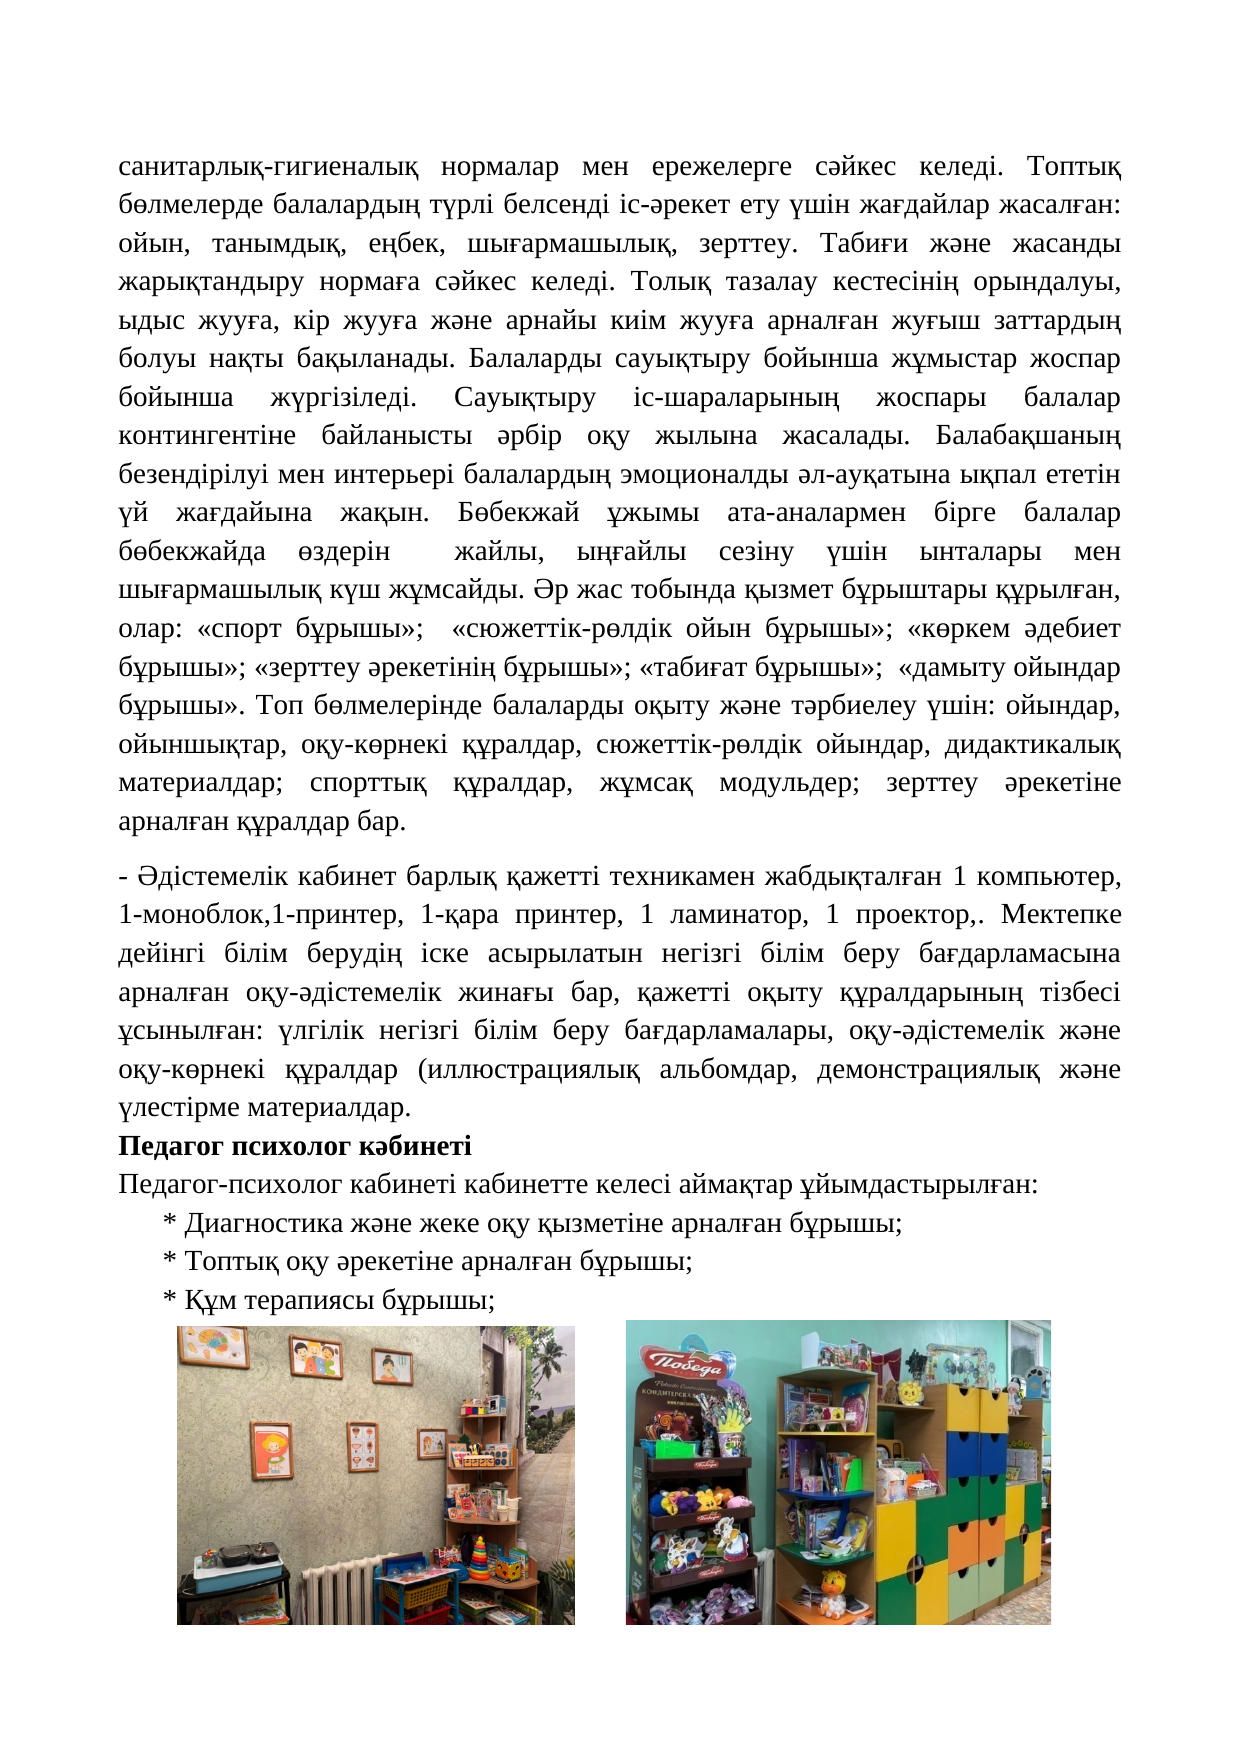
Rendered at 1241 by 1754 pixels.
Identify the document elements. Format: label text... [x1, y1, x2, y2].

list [118, 148, 1122, 836]
text - Әдістемелік кабинет барлық қажетті техникамен жабдықталған 1 компьютер, 1-моноблок,1-принтер, 1-қара принтер, 1 ламинатор, 1 проектор,. Мектепке дейінгі білім берудің іске асырылатын негізгі білім беру бағдарламасына арналған оқу-әдістемелік жинағы бар, қажетті оқыту құралдарының тізбесі ұсынылған: үлгілік негізгі білім беру бағдарламалары, оқу-әдістемелік және оқу-көрнекі құралдар (иллюстрациялық альбомдар, демонстрациялық және үлестірме материалдар. [118, 858, 1122, 1123]
picture [177, 1326, 575, 1625]
text * Құм терапиясы бұрышы; [162, 1282, 1122, 1316]
text * Топтық оқу әрекетіне арналған бұрышы; [162, 1243, 1122, 1277]
text Педагог-психолог кабинеті кабинетте келесі аймақтар ұйымдастырылған: [118, 1166, 1122, 1200]
text Педагог психолог кәбинеті [118, 1128, 1122, 1161]
picture [625, 1320, 1052, 1625]
text * Диагностика және жеке оқу қызметіне арналған бұрышы; [162, 1205, 1122, 1238]
